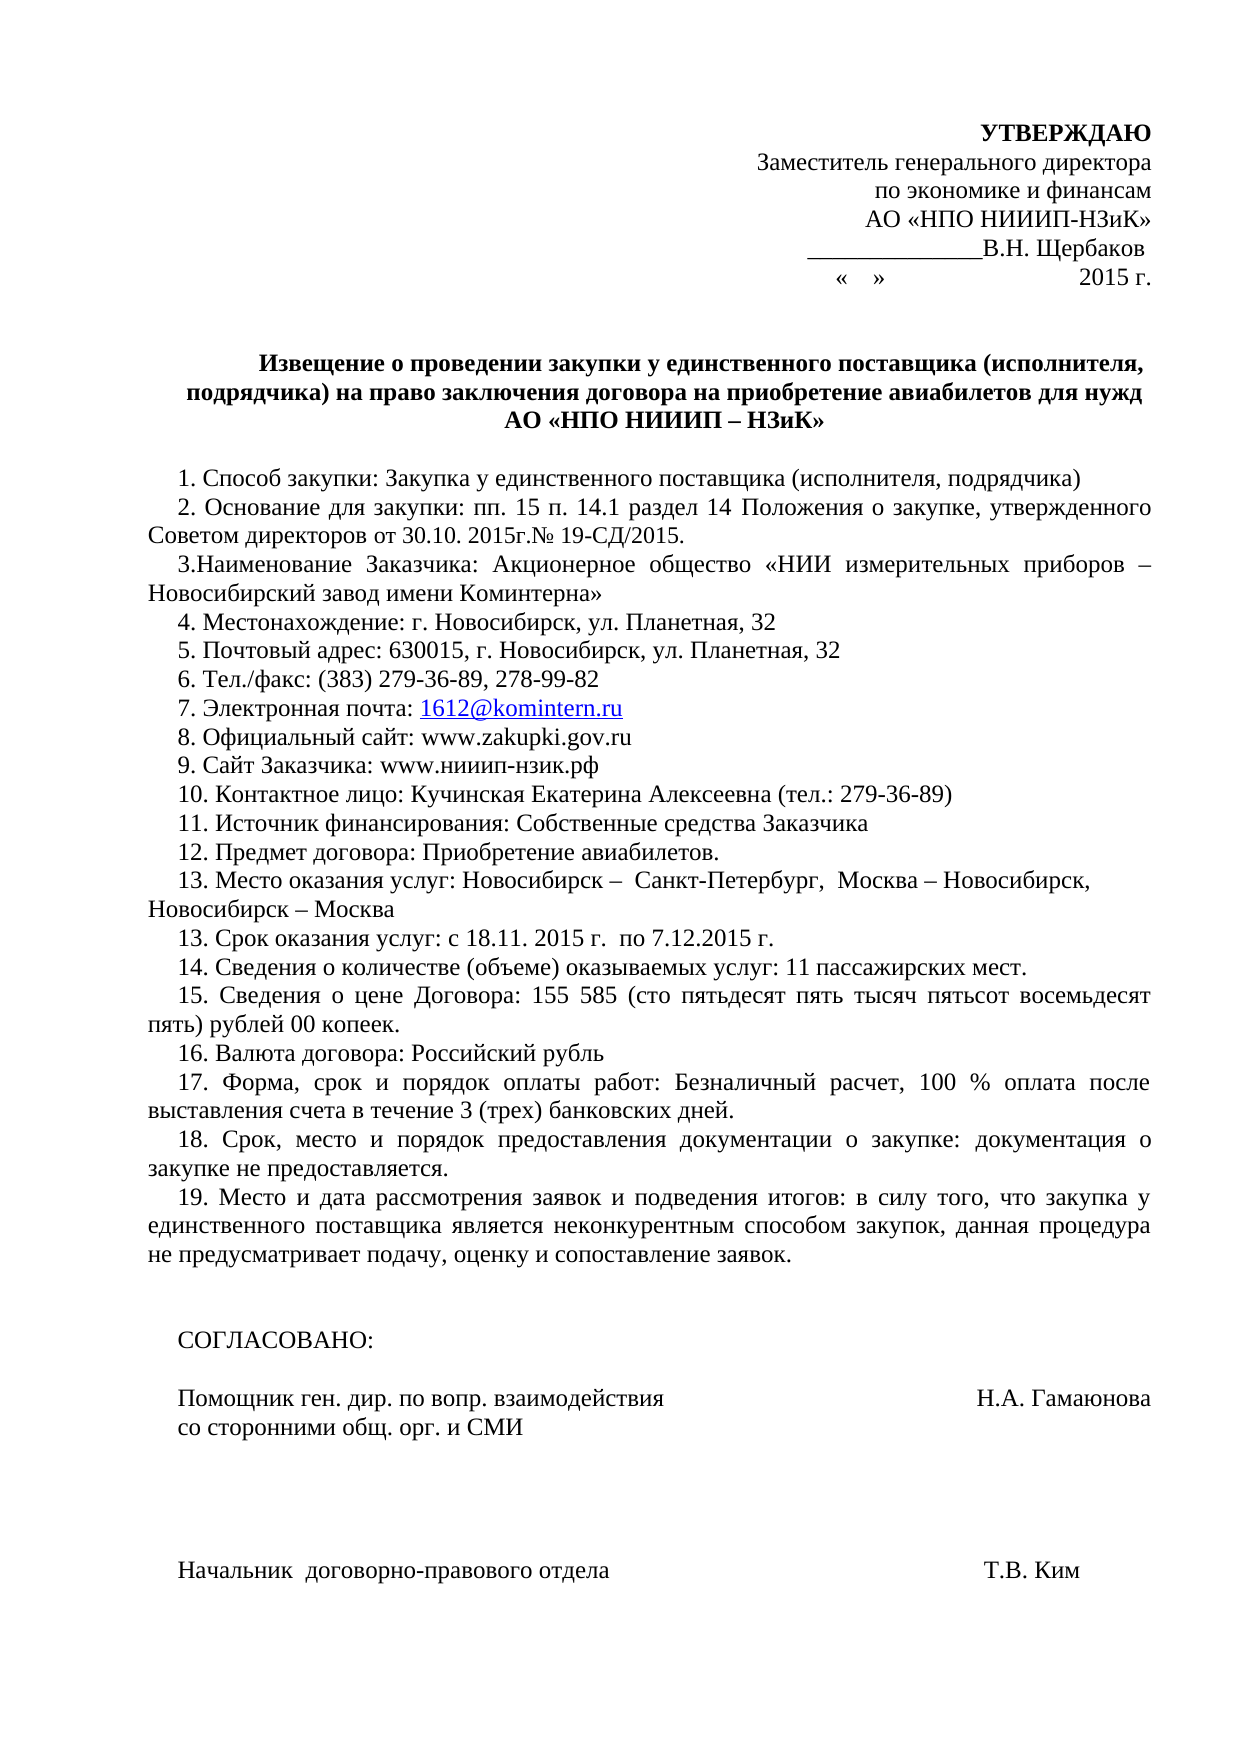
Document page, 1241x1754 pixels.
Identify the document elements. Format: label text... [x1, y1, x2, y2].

text 17. Форма, срок и порядок оплаты работ: Безналичный расчет, 100 % оплата после выставления счета в течение 3 (трех) банковских дней. [148, 1067, 1152, 1124]
text Помощник ген. дир. по вопр. взаимодействия Н.А. Гамаюнова [177, 1383, 1152, 1412]
text 9. Сайт Заказчика: www.нииип-нзик.рф [148, 751, 1152, 779]
text 4. Местонахождение: г. Новосибирск, ул. Планетная, 32 [148, 607, 1152, 636]
text 10. Контактное лицо: Кучинская Екатерина Алексеевна (тел.: 279-36-89) [148, 779, 1152, 808]
text Извещение о проведении закупки у единственного поставщика (исполнителя, подрядчика) на право заключения договора на приобретение авиабилетов для нужд АО «НПО НИИИП – НЗиК» [177, 348, 1152, 434]
text АО «НПО НИИИП-НЗиК» [177, 204, 1152, 233]
text Заместитель генерального директора [177, 147, 1152, 176]
text 6. Тел./факс: (383) 279-36-89, 278-99-82 [148, 664, 1152, 693]
text 15. Сведения о цене Договора: 155 585 (сто пятьдесят пять тысяч пятьсот восемьдесят пять) рублей 00 копеек. [148, 981, 1152, 1038]
text 14. Сведения о количестве (объеме) оказываемых услуг: 11 пассажирских мест. [148, 952, 1152, 981]
text 18. Срок, место и порядок предоставления документации о закупке: документация о закупке не предоставляется. [148, 1124, 1152, 1182]
text Начальник договорно-правового отдела Т.В. Ким [177, 1555, 1152, 1584]
text 16. Валюта договора: Российский рубль [148, 1038, 1152, 1067]
text 13. Место оказания услуг: Новосибирск – Санкт-Петербург, Москва – Новосибирск, Новосибирск – Москва [148, 866, 1152, 923]
text « » 2015 г. [177, 262, 1152, 291]
text 1. Способ закупки: Закупка у единственного поставщика (исполнителя, подрядчика) [148, 463, 1152, 492]
text 11. Источник финансирования: Собственные средства Заказчика [148, 808, 1152, 837]
text 3.Наименование Заказчика: Акционерное общество «НИИ измерительных приборов – Новосибирский завод имени Коминтерна» [148, 549, 1152, 607]
text 5. Почтовый адрес: 630015, г. Новосибирск, ул. Планетная, 32 [148, 636, 1152, 664]
text 7. Электронная почта: 1612@komintern.ru [148, 693, 1152, 722]
text ______________В.Н. Щербаков [177, 233, 1152, 262]
text по экономике и финансам [177, 176, 1152, 204]
text СОГЛАСОВАНО: [177, 1326, 1152, 1354]
text 19. Место и дата рассмотрения заявок и подведения итогов: в силу того, что закупка у единственного поставщика является неконкурентным способом закупок, данная процедура не предусматривает подачу, оценку и сопоставление заявок. [148, 1182, 1152, 1268]
text 12. Предмет договора: Приобретение авиабилетов. [148, 837, 1152, 866]
text 2. Основание для закупки: пп. 15 п. 14.1 раздел 14 Положения о закупке, утвержденного Советом директоров от 30.10. 2015г.№ 19-СД/2015. [148, 492, 1152, 549]
text со сторонними общ. орг. и СМИ [177, 1412, 1152, 1441]
text 8. Официальный сайт: www.zakupki.gov.ru [148, 722, 1152, 751]
text УТВЕРЖДАЮ [103, 118, 1152, 147]
text 13. Срок оказания услуг: с 18.11. 2015 г. по 7.12.2015 г. [148, 923, 1152, 952]
